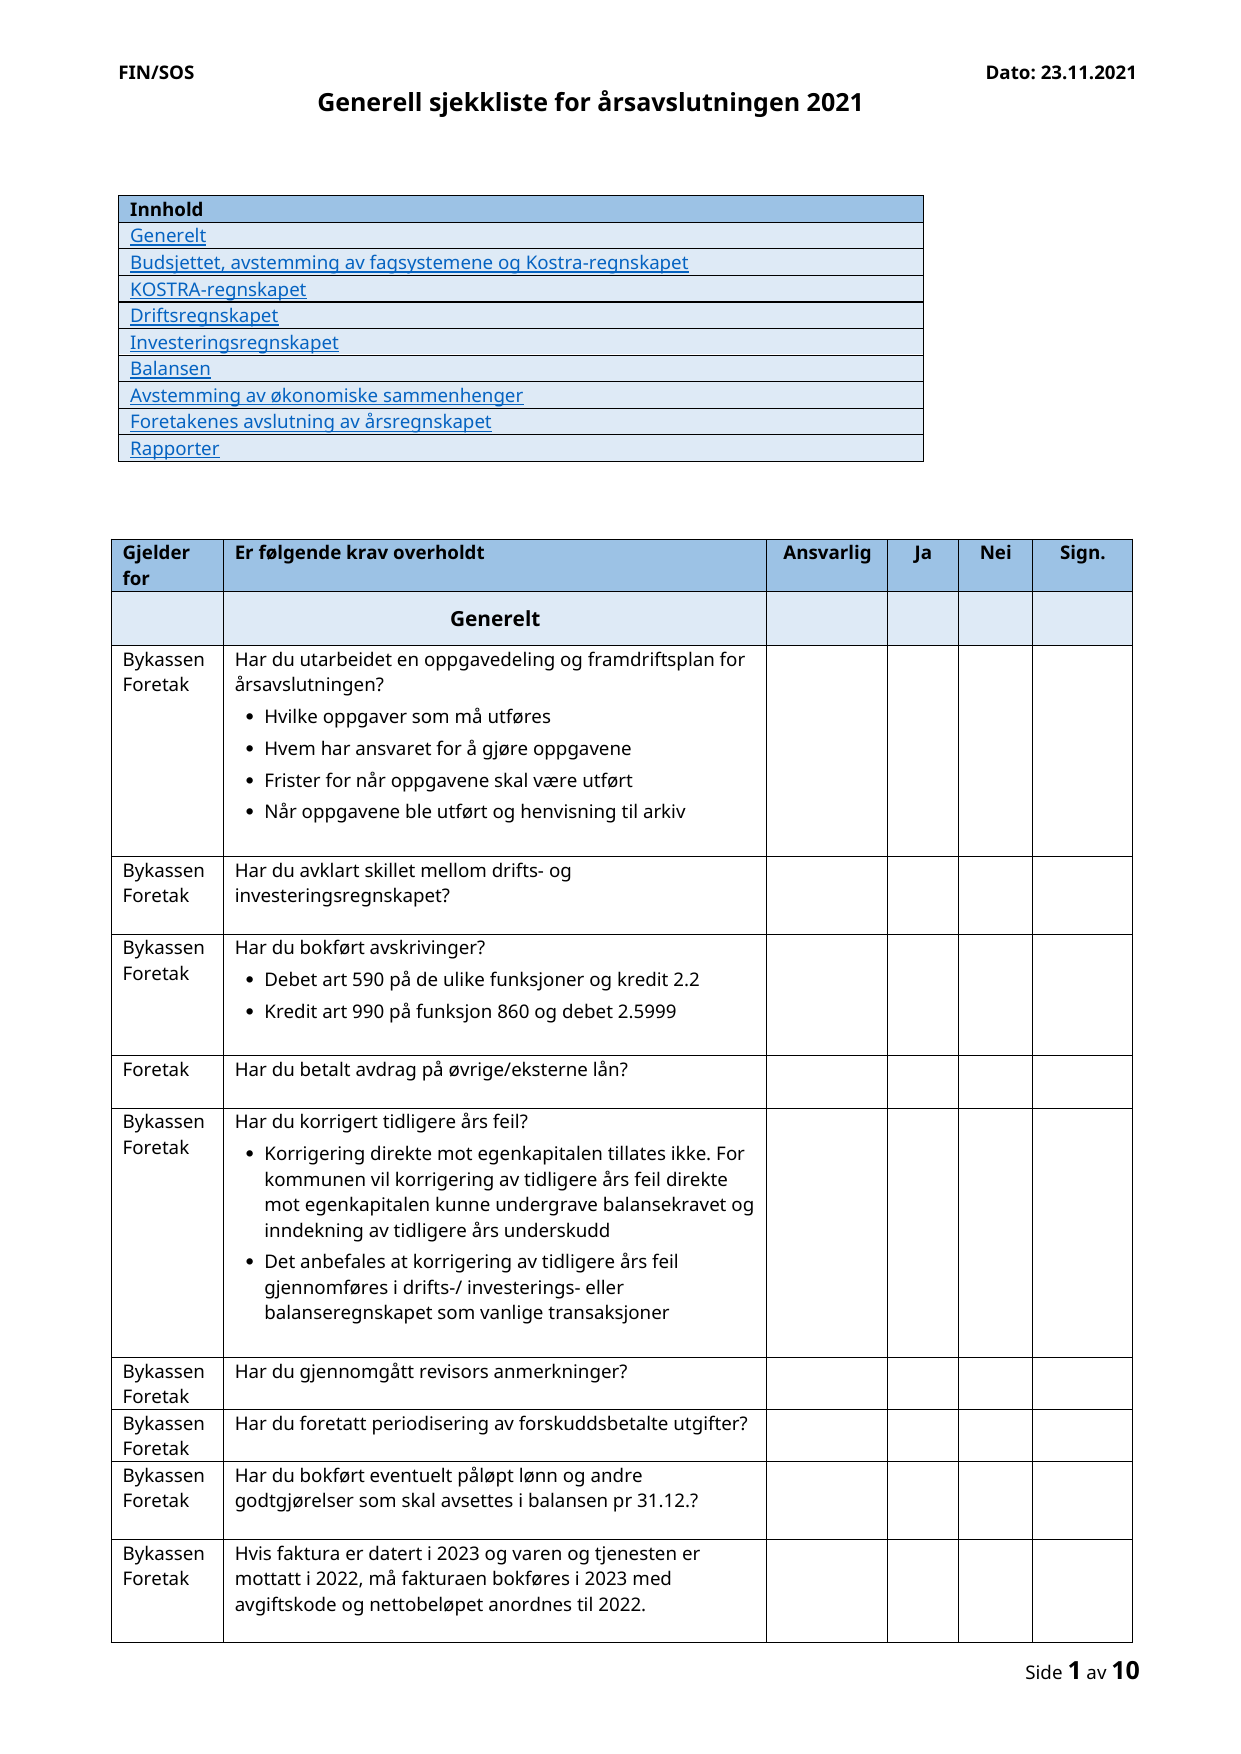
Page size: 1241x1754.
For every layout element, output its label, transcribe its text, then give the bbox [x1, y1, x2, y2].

table_cell [767, 646, 887, 856]
table_header Sign. [1033, 540, 1132, 591]
table_cell [1033, 1109, 1132, 1357]
table_cell Har du bokført eventuelt påløpt lønn og andre godtgjørelser som skal avsettes i balansen pr 31.12.? [224, 1462, 766, 1539]
table_cell [767, 1410, 887, 1461]
table_cell [959, 1056, 1032, 1107]
table_cell [959, 646, 1032, 856]
table_cell [767, 1540, 887, 1642]
table_cell [888, 1056, 958, 1107]
table_cell [767, 1462, 887, 1539]
table_cell [767, 1056, 887, 1107]
table_cell [1033, 1358, 1132, 1409]
table_cell [1033, 646, 1132, 856]
table_cell [888, 1358, 958, 1409]
table_cell [959, 1540, 1032, 1642]
table_cell [1033, 1056, 1132, 1107]
table_cell [767, 1358, 887, 1409]
table_cell [1033, 857, 1132, 933]
table_cell Avstemming av økonomiske sammenhenger [119, 382, 923, 408]
table_header Innhold [119, 196, 923, 222]
table_cell Generelt [224, 592, 766, 645]
table_cell [1033, 592, 1132, 645]
table_cell [959, 1462, 1032, 1539]
table_cell [1033, 1462, 1132, 1539]
table_cell [959, 1410, 1032, 1461]
table_cell Har du korrigert tidligere års feil? Korrigering direkte mot egenkapitalen tillates ikke. For kommunen vil korrigering av tidligere års feil direkte mot egenkapitalen kunne undergrave balansekravet og inndekning av tidligere års underskudd Det anbefales at korrigering av tidligere års feil gjennomføres i drifts-/ investerings- eller balanseregnskapet som vanlige transaksjoner [224, 1109, 766, 1357]
table_cell [1033, 1410, 1132, 1461]
table_cell Foretakenes avslutning av årsregnskapet [119, 409, 923, 434]
table_cell [888, 1540, 958, 1642]
table_cell Har du foretatt periodisering av forskuddsbetalte utgifter? [224, 1410, 766, 1461]
table_cell Har du avklart skillet mellom drifts- og investeringsregnskapet? [224, 857, 766, 933]
table_cell Bykassen Foretak [112, 646, 223, 856]
table_cell [959, 592, 1032, 645]
table_cell [767, 592, 887, 645]
table_cell [959, 1109, 1032, 1357]
table_cell Bykassen Foretak [112, 935, 223, 1055]
table_cell [888, 1109, 958, 1357]
table_cell Generelt [119, 223, 923, 248]
table_cell [888, 1410, 958, 1461]
table_cell [1033, 1540, 1132, 1642]
table_cell [888, 1462, 958, 1539]
table_cell [1033, 935, 1132, 1055]
table_cell Har du gjennomgått revisors anmerkninger? [224, 1358, 766, 1409]
table_cell [888, 935, 958, 1055]
table_cell Bykassen Foretak [112, 857, 223, 933]
table_cell [767, 857, 887, 933]
table_cell Investeringsregnskapet [119, 329, 923, 354]
table_cell [767, 935, 887, 1055]
table_cell [959, 1358, 1032, 1409]
table_cell Har du betalt avdrag på øvrige/eksterne lån? [224, 1056, 766, 1107]
table_cell Budsjettet, avstemming av fagsystemene og Kostra-regnskapet [119, 249, 923, 275]
table_cell [959, 857, 1032, 933]
table_cell Balansen [119, 356, 923, 381]
table_header Ansvarlig [767, 540, 887, 591]
table_cell [767, 1109, 887, 1357]
table_cell [112, 592, 223, 645]
table_header Gjelder for [112, 540, 223, 591]
table_cell Driftsregnskapet [119, 303, 923, 328]
table_cell Bykassen Foretak [112, 1540, 223, 1642]
table_cell Har du bokført avskrivinger? Debet art 590 på de ulike funksjoner og kredit 2.2 Kredit art 990 på funksjon 860 og debet 2.5999 [224, 935, 766, 1055]
table_header Nei [959, 540, 1032, 591]
table_cell [888, 592, 958, 645]
table_cell Bykassen Foretak [112, 1109, 223, 1357]
table_cell Rapporter [119, 435, 923, 461]
table_header Er følgende krav overholdt [224, 540, 766, 591]
table_cell Foretak [112, 1056, 223, 1107]
table_cell Har du utarbeidet en oppgavedeling og framdriftsplan for årsavslutningen? Hvilke oppgaver som må utføres Hvem har ansvaret for å gjøre oppgavene Frister for når oppgavene skal være utført Når oppgavene ble utført og henvisning til arkiv [224, 646, 766, 856]
table_cell [888, 646, 958, 856]
table_cell [888, 857, 958, 933]
table_cell KOSTRA-regnskapet [119, 276, 923, 301]
table_cell [959, 935, 1032, 1055]
table_header Ja [888, 540, 958, 591]
table_cell Bykassen Foretak [112, 1410, 223, 1461]
table_cell Bykassen Foretak [112, 1462, 223, 1539]
table_cell Hvis faktura er datert i 2023 og varen og tjenesten er mottatt i 2022, må fakturaen bokføres i 2023 med avgiftskode og nettobeløpet anordnes til 2022. [224, 1540, 766, 1642]
table_cell Bykassen Foretak [112, 1358, 223, 1409]
